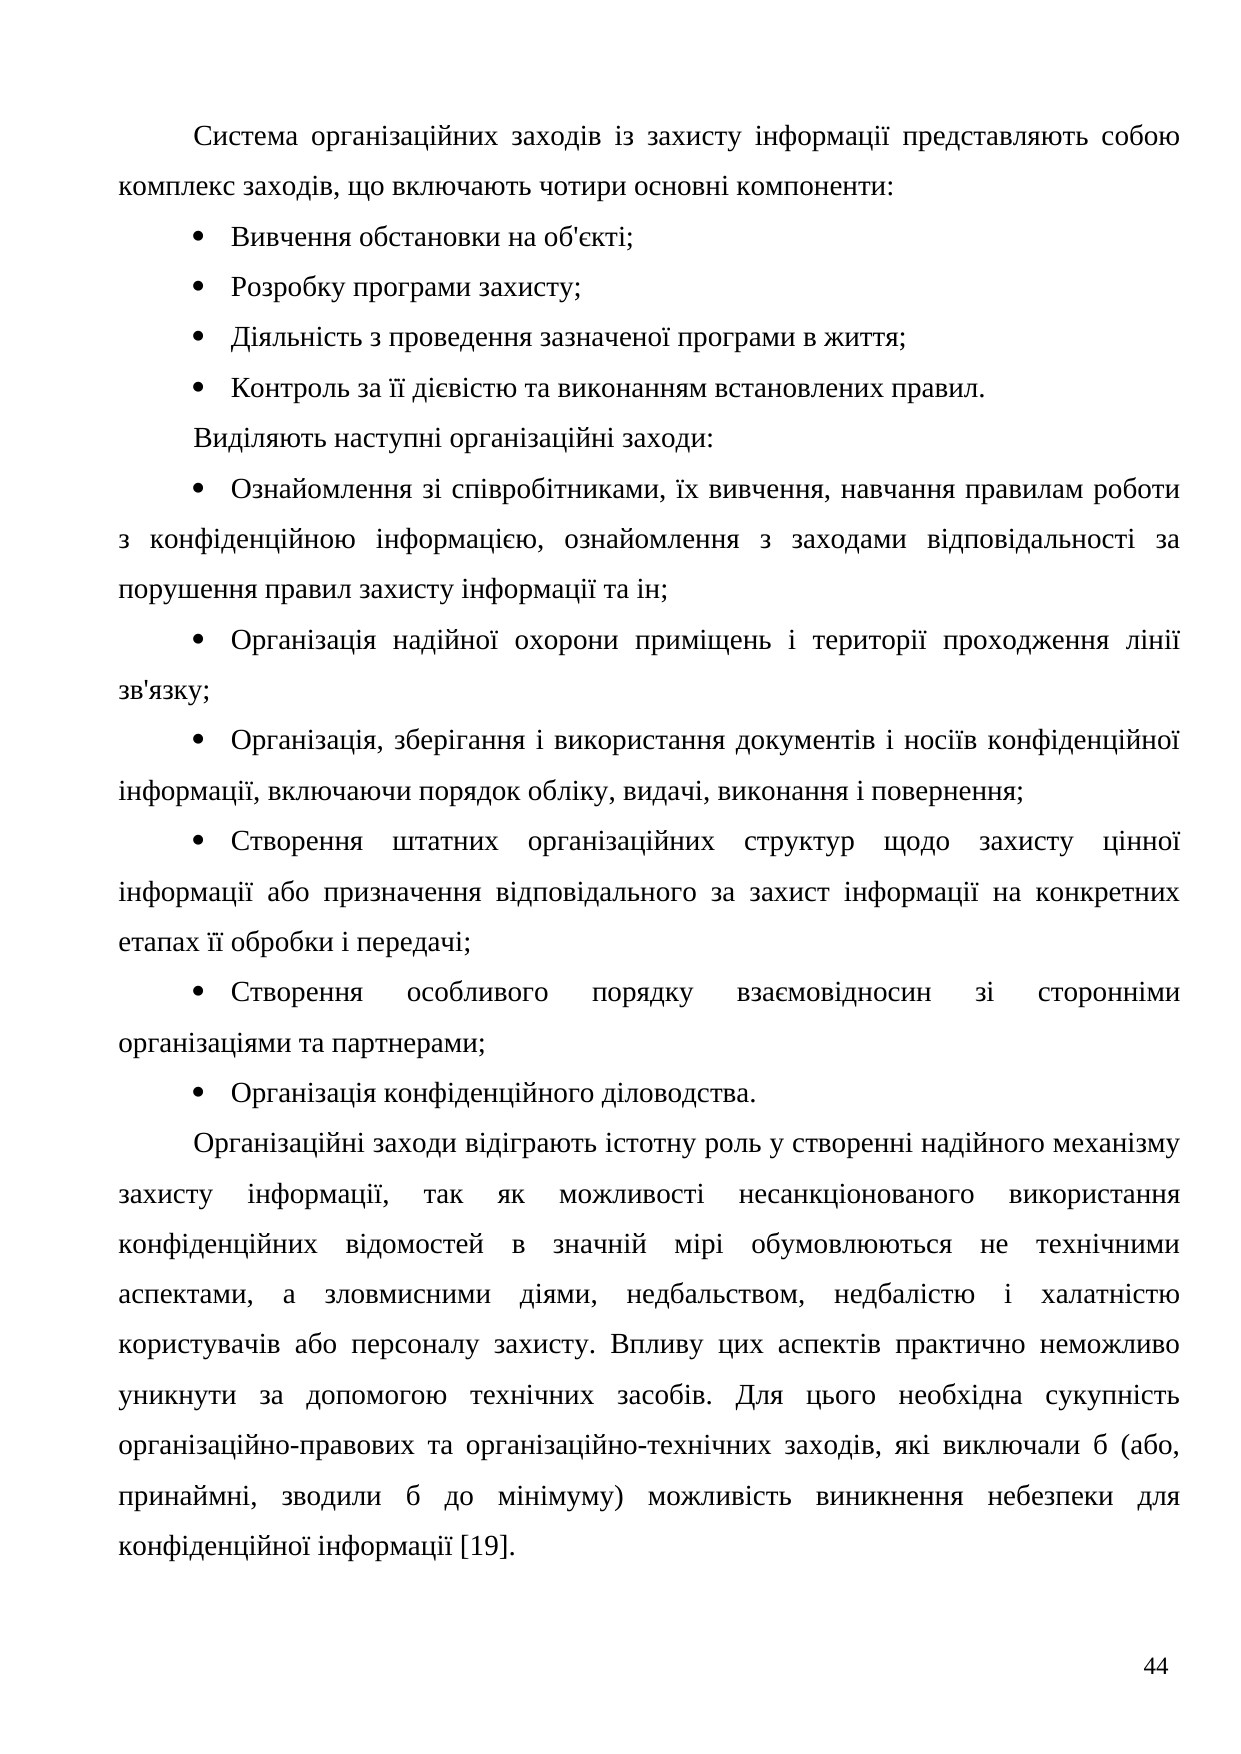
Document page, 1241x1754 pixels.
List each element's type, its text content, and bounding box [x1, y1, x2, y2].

list Організація конфіденційного діловодства. [118, 1075, 1181, 1109]
list Створення особливого порядку взаємовідносин зі сторонніми організаціями та партнерами; [118, 974, 1181, 1058]
text Система організаційних заходів із захисту інформації представляють собою комплекс заходів, що включають чотири основні компоненти: [118, 118, 1181, 202]
text Організаційні заходи відіграють істотну роль у створенні надійного механізму захисту інформації, так як можливості несанкціонованого використання конфіденційних відомостей в значній мірі обумовлюються не технічними аспектами, а зловмисними діями, недбальством, недбалістю і халатністю користувачів або персоналу захисту. Впливу цих аспектів практично неможливо уникнути за допомогою технічних засобів. Для цього необхідна сукупність організаційно-правових та організаційно-технічних заходів, які виключали б (або, принаймні, зводили б до мінімуму) можливість виникнення небезпеки для конфіденційної інформації [19]. [118, 1125, 1181, 1561]
text Виділяють наступні організаційні заходи: [118, 420, 1181, 454]
list Діяльність з проведення зазначеної програми в життя; [118, 319, 1181, 353]
list Створення штатних організаційних структур щодо захисту цінної інформації або призначення відповідального за захист інформації на конкретних етапах її обробки і передачі; [118, 823, 1181, 957]
list Ознайомлення зі співробітниками, їх вивчення, навчання правилам роботи з конфіденційною інформацією, ознайомлення з заходами відповідальності за порушення правил захисту інформації та ін; [118, 471, 1181, 605]
list Контроль за її дієвістю та виконанням встановлених правил. [118, 370, 1181, 404]
list Вивчення обстановки на об'єкті; [118, 219, 1181, 252]
list Організація надійної охорони приміщень і території проходження лінії зв'язку; [118, 622, 1181, 706]
list Розробку програми захисту; [118, 269, 1181, 303]
list Організація, зберігання і використання документів і носіїв конфіденційної інформації, включаючи порядок обліку, видачі, виконання і повернення; [118, 722, 1181, 806]
